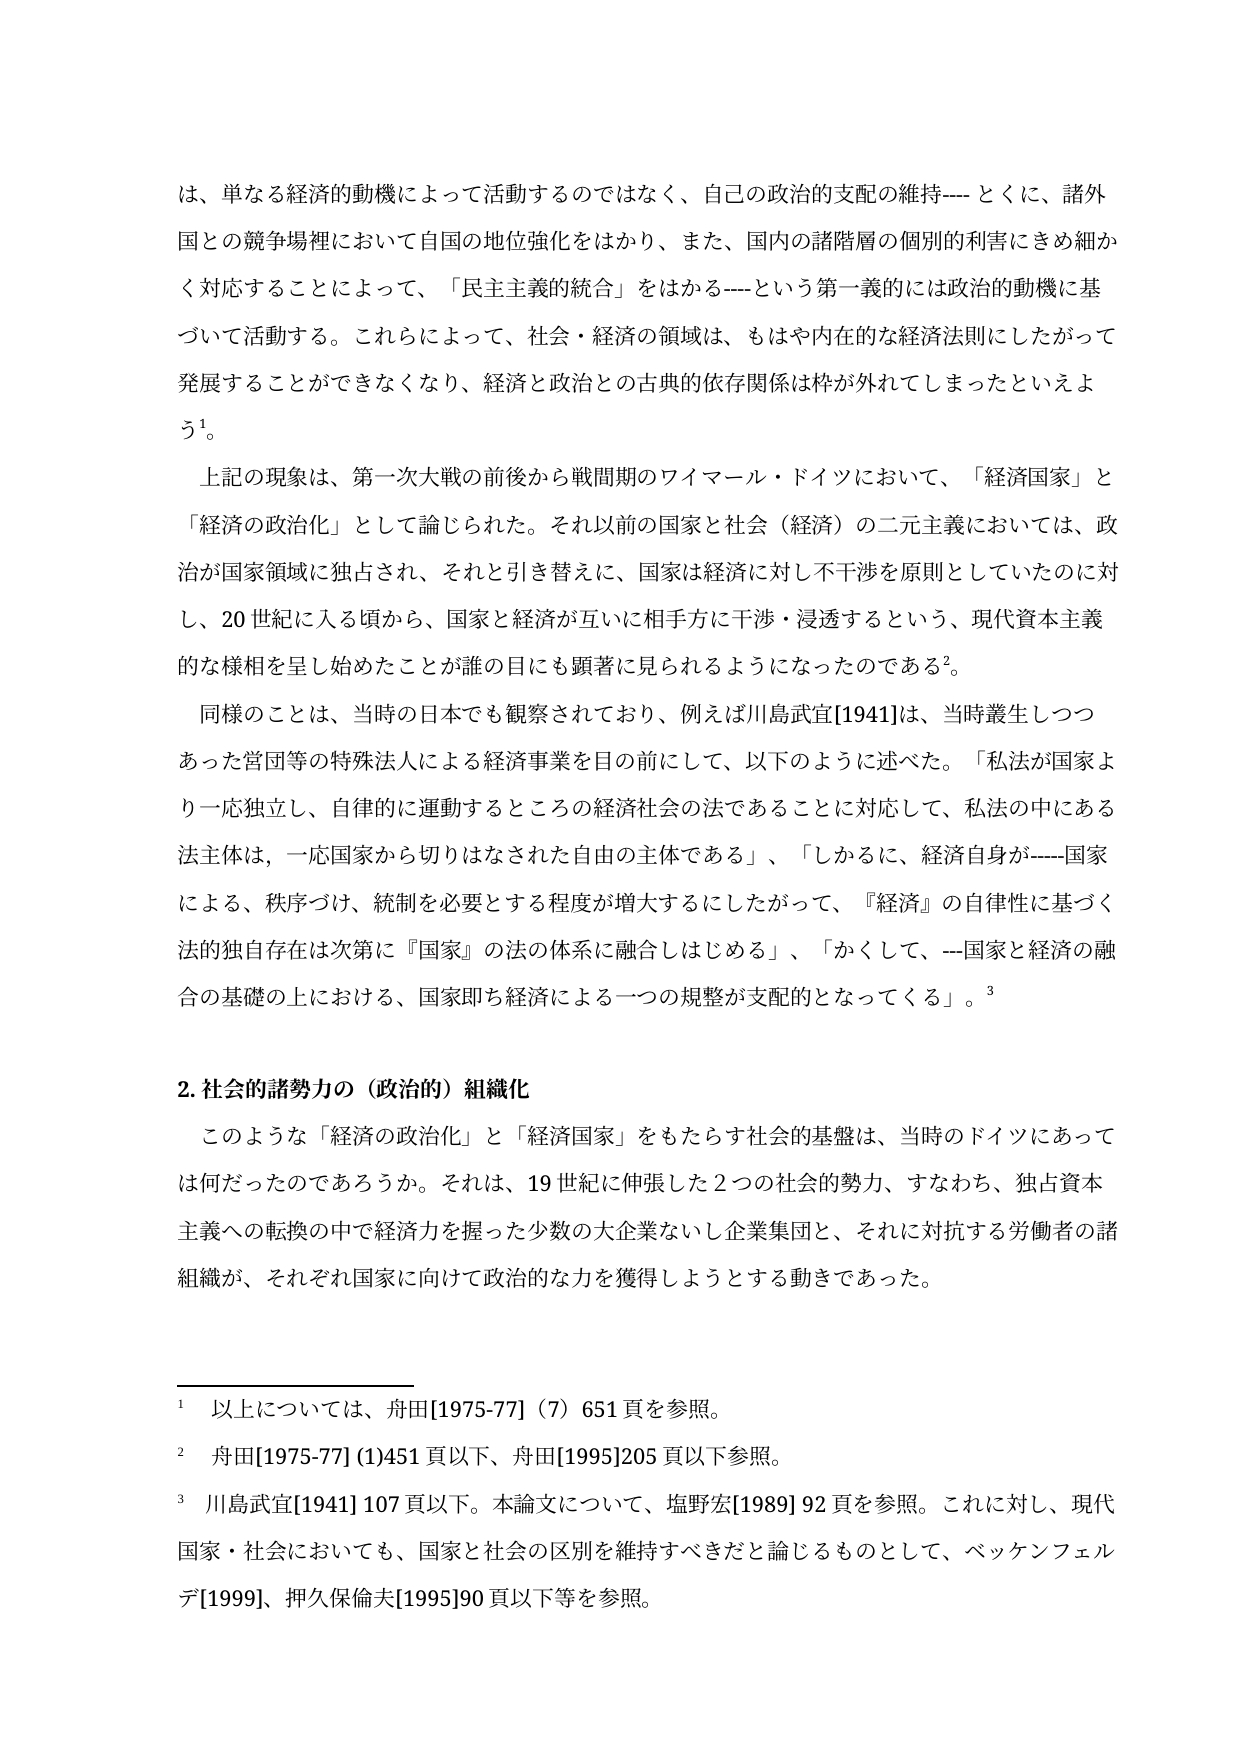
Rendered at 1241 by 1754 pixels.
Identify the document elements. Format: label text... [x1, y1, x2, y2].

text このような「経済の政治化」と「経済国家」をもたらす社会的基盤は、当時のドイツにあっては何だったのであろうか。それは、19世紀に伸張した２つの社会的勢力、すなわち、独占資本主義への転換の中で経済力を握った少数の大企業ないし企業集団と、それに対抗する労働者の諸組織が、それぞれ国家に向けて政治的な力を獲得しようとする動きであった。 [177, 1119, 1122, 1293]
text 同様のことは、当時の日本でも観察されており、例えば川島武宜[1941]は、当時叢生しつつあった営団等の特殊法人による経済事業を目の前にして、以下のように述べた。「私法が国家より一応独立し、自律的に運動するところの経済社会の法であることに対応して、私法の中にある法主体は，一応国家から切りはなされた自由の主体である」、「しかるに、経済自身が-----国家による、秩序づけ、統制を必要とする程度が増大するにしたがって、『経済』の自律性に基づく法的独自存在は次第に『国家』の法の体系に融合しはじめる」、「かくして、---国家と経済の融合の基礎の上における、国家即ち経済による一つの規整が支配的となってくる」。 [177, 697, 1122, 1012]
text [177, 177, 1122, 445]
subtitle 2. 社会的諸勢力の（政治的）組織化 [177, 1072, 1122, 1104]
text 上記の現象は、第一次大戦の前後から戦間期のワイマール・ドイツにおいて、「経済国家」と「経済の政治化」として論じられた。それ以前の国家と社会（経済）の二元主義においては、政治が国家領域に独占され、それと引き替えに、国家は経済に対し不干渉を原則としていたのに対し、20世紀に入る頃から、国家と経済が互いに相手方に干渉・浸透するという、現代資本主義的な様相を呈し始めたことが誰の目にも顕著に見られるようになったのである。 [177, 461, 1122, 681]
